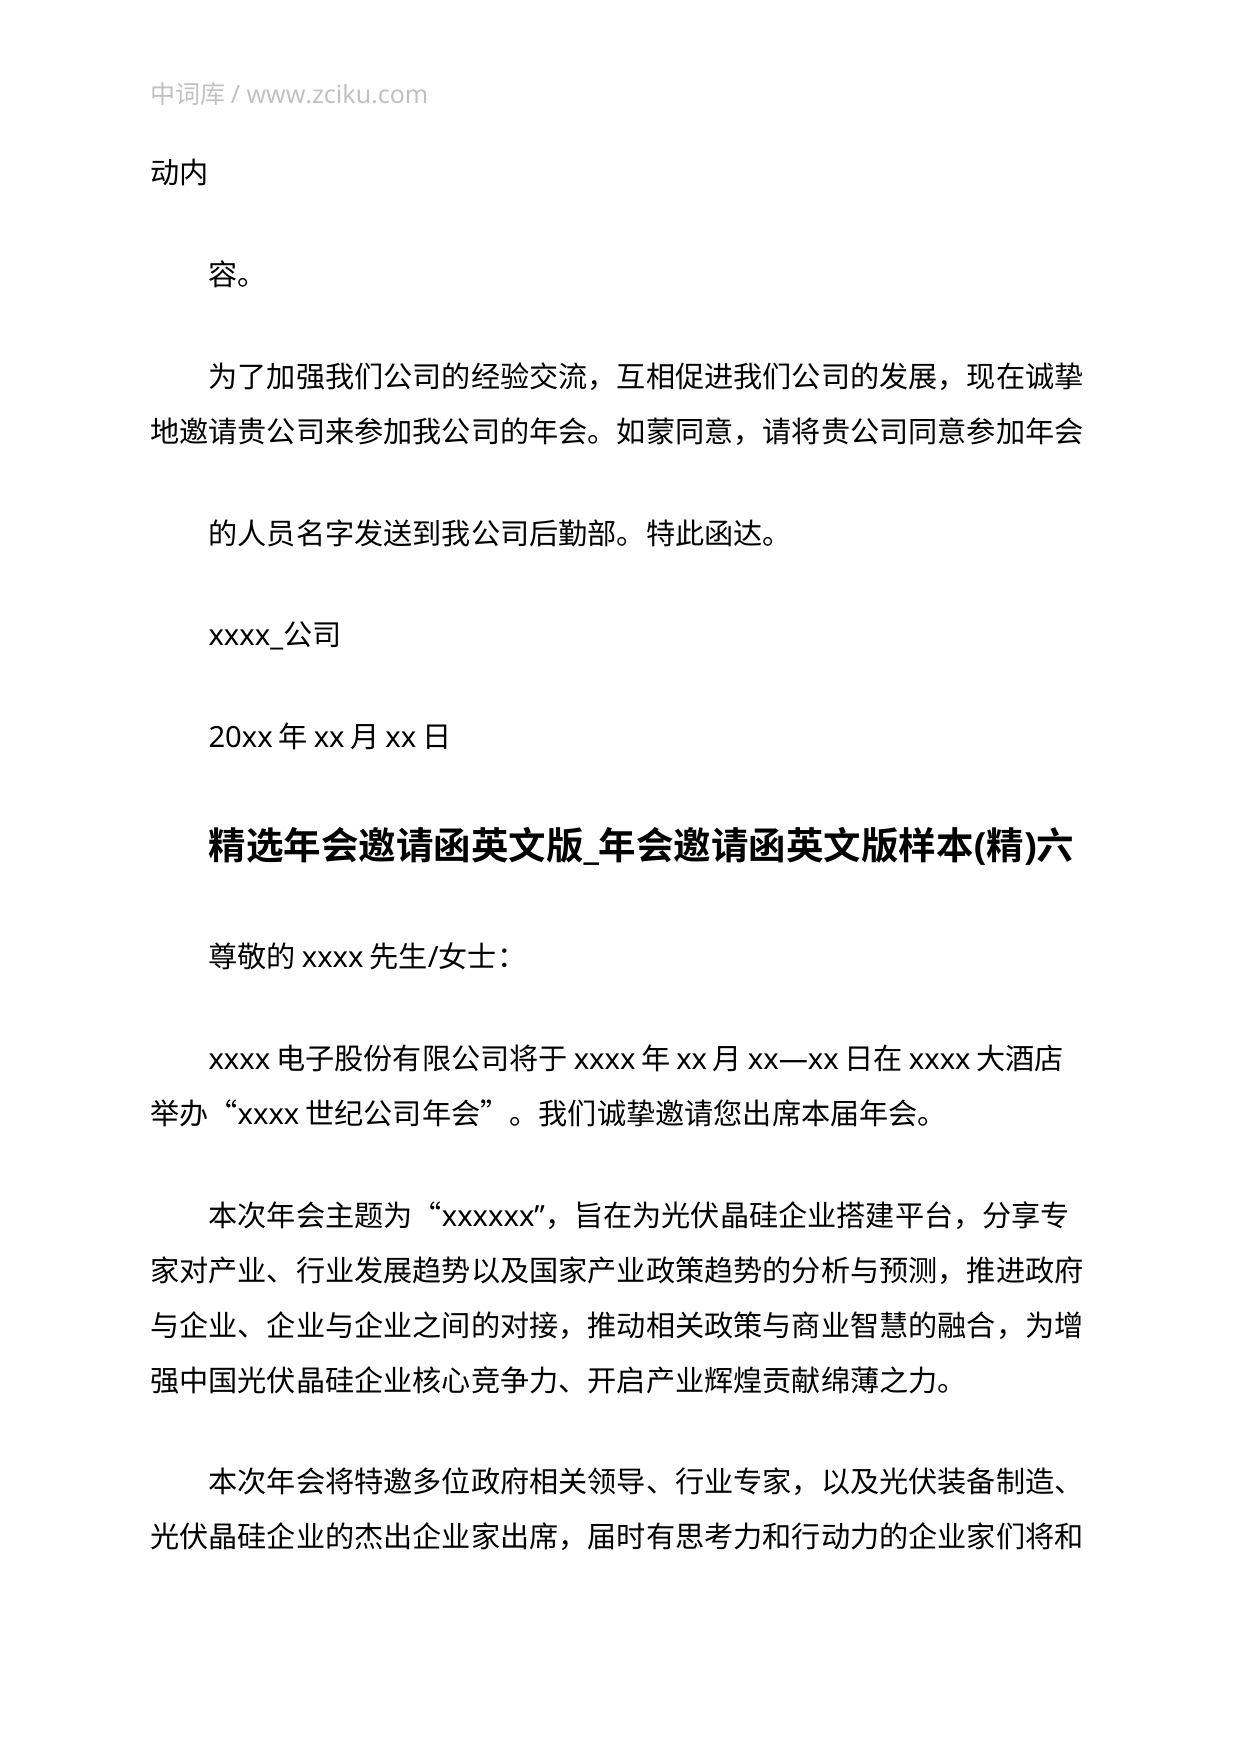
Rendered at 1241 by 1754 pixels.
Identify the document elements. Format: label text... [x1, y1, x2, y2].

text 容。 [150, 252, 1090, 294]
text 本次年会主题为“xxxxxx”，旨在为光伏晶硅企业搭建平台，分享专家对产业、行业发展趋势以及国家产业政策趋势的分析与预测，推进政府与企业、企业与企业之间的对接，推动相关政策与商业智慧的融合，为增强中国光伏晶硅企业核心竞争力、开启产业辉煌贡献绵薄之力。 [150, 1192, 1090, 1399]
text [150, 1459, 1090, 1556]
text 精选年会邀请函英文版_年会邀请函英文版样本(精)六 [150, 816, 1090, 870]
text 20xx年xx月xx日 [150, 714, 1090, 756]
text 为了加强我们公司的经验交流，互相促进我们公司的发展，现在诚挚地邀请贵公司来参加我公司的年会。如蒙同意，请将贵公司同意参加年会 [150, 353, 1090, 451]
text xxxx电子股份有限公司将于xxxx年xx月xx—xx日在xxxx大酒店举办“xxxx世纪公司年会”。我们诚挚邀请您出席本届年会。 [150, 1036, 1090, 1133]
text 的人员名字发送到我公司后勤部。特此函达。 [150, 510, 1090, 552]
text 尊敬的xxxx先生/女士： [150, 933, 1090, 976]
text xxxx_公司 [150, 612, 1090, 654]
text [150, 150, 1090, 192]
